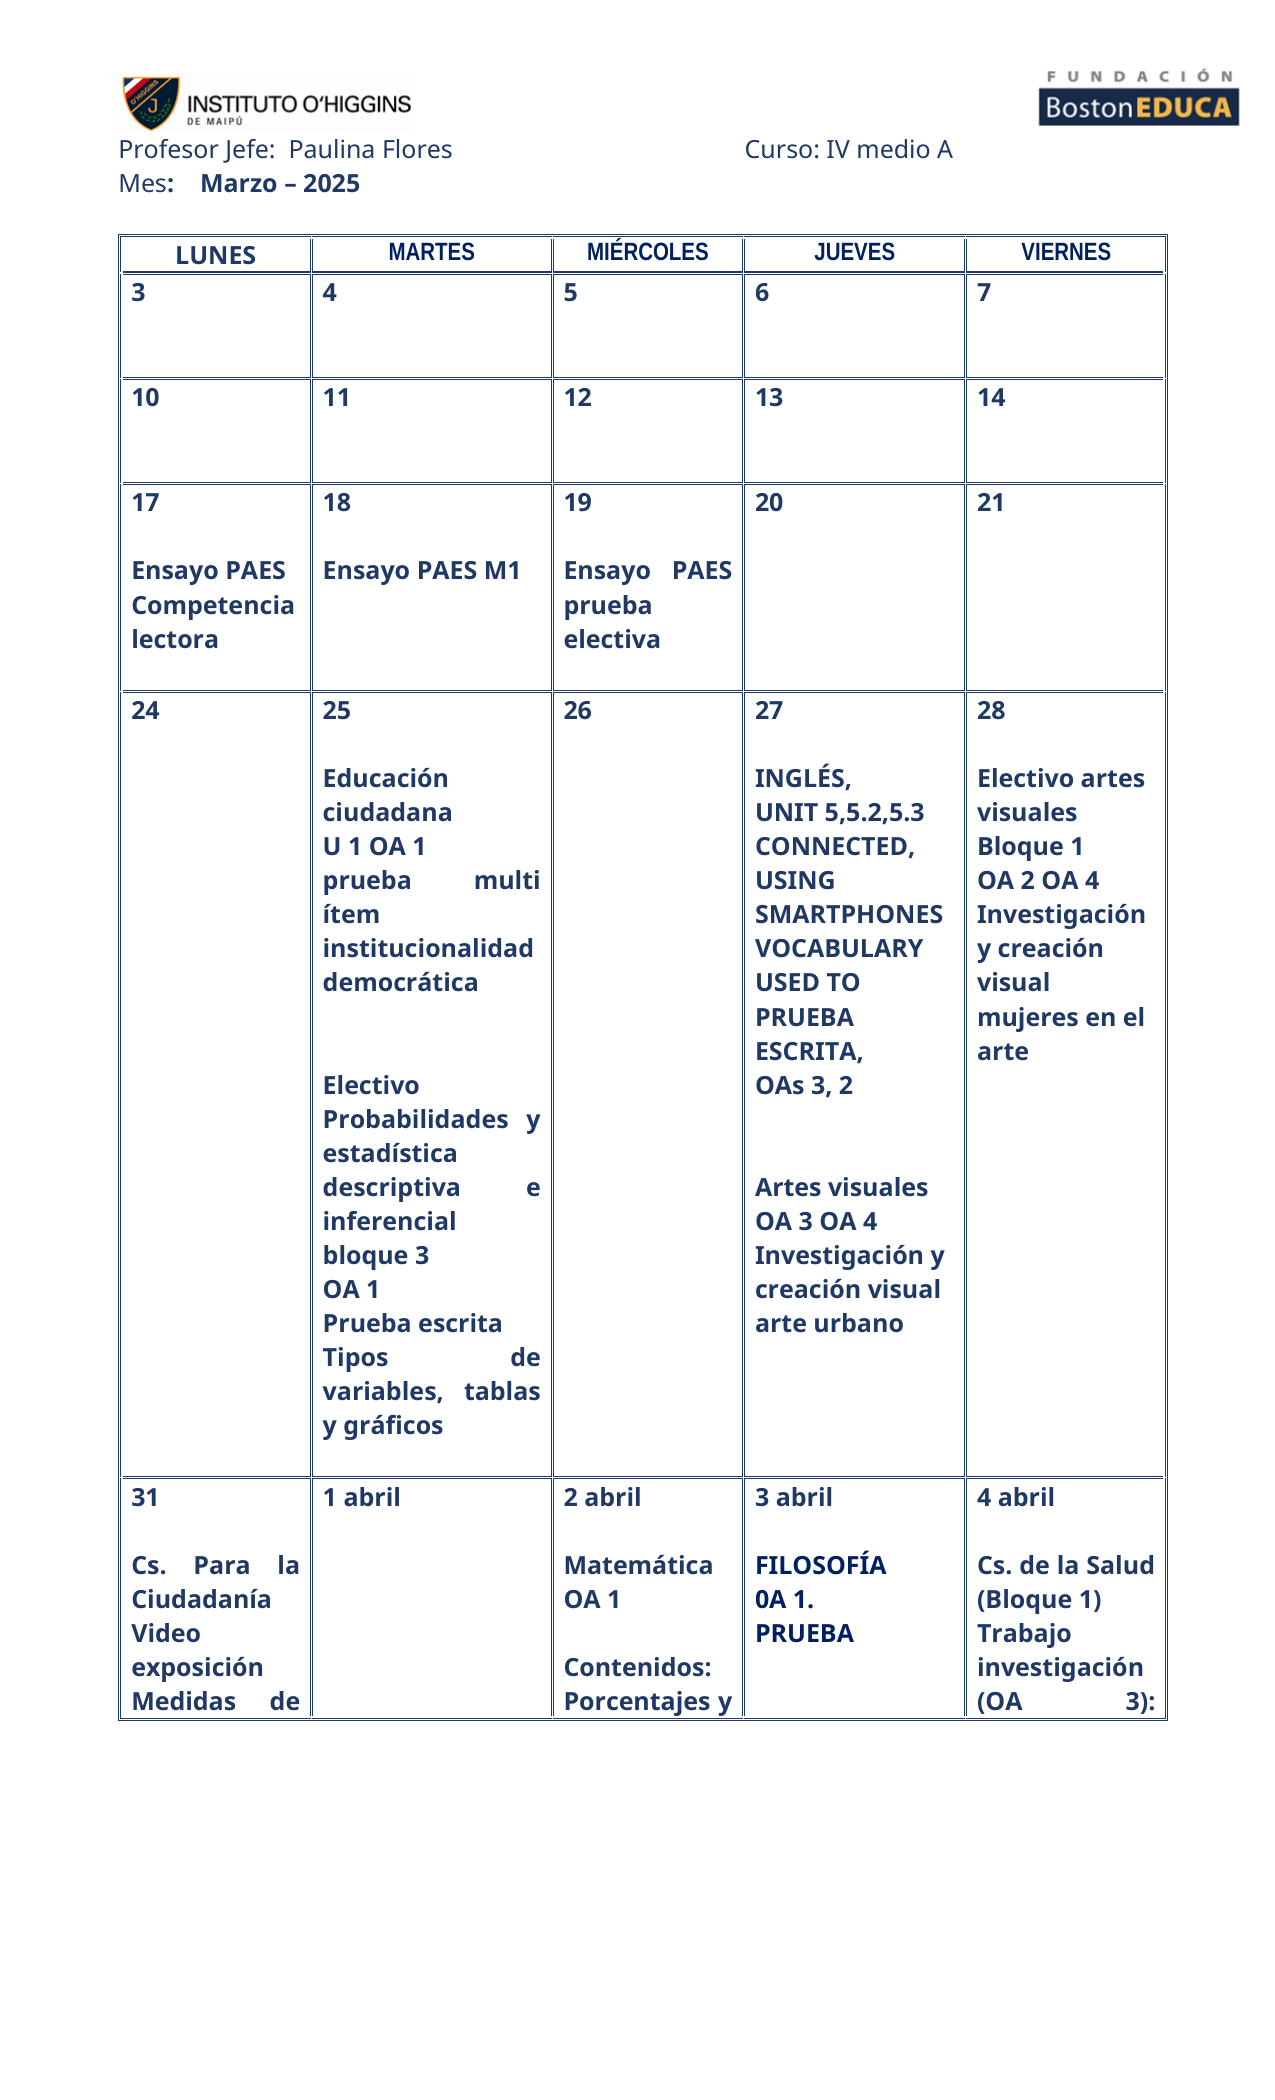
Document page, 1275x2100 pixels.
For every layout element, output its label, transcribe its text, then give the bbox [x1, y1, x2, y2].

table_cell 20 [745, 485, 964, 689]
picture [1036, 65, 1245, 132]
table_cell 14 [967, 377, 1165, 482]
table_header VIERNES [966, 237, 1165, 271]
table_cell 12 [554, 380, 742, 482]
table_cell 6 [745, 275, 964, 377]
table_cell 13 [745, 380, 964, 482]
table_cell 3 [120, 271, 310, 377]
text Profesor Jefe: Paulina Flores Curso: IV medio A [118, 132, 1152, 166]
table_cell 25 Educación ciudadana U 1 OA 1 prueba multi ítem institucionalidad democrática Electivo Probabilidades y estadística descriptiva e inferencial bloque 3 OA 1 Prueba escrita Tipos de variables, tablas y gráficos [313, 693, 551, 1476]
table_cell 7 [967, 271, 1167, 377]
table_cell 5 [554, 275, 742, 377]
table_cell 26 [554, 693, 742, 1476]
table_cell 11 [313, 380, 551, 482]
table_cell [966, 1476, 1167, 1718]
table_header MIÉRCOLES [552, 237, 743, 271]
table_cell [552, 1479, 743, 1718]
table_cell 24 [121, 690, 310, 1476]
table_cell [120, 1476, 311, 1718]
table_cell 18 Ensayo PAES M1 [313, 485, 551, 689]
table_header LUNES [121, 237, 311, 271]
table_header MARTES [311, 237, 552, 271]
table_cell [744, 1476, 966, 1718]
text Mes: Marzo – 2025 [118, 166, 1152, 200]
table_cell 10 [121, 377, 310, 482]
table_cell 4 [313, 275, 551, 377]
table_cell 19 Ensayo PAES prueba electiva [554, 485, 742, 689]
table_header JUEVES [744, 235, 966, 271]
table_cell 28 Electivo artes visuales Bloque 1 OA 2 OA 4 Investigación y creación visual mujeres en el arte [967, 690, 1165, 1476]
table_cell 27 INGLÉS, UNIT 5,5.2,5.3 CONNECTED, USING SMARTPHONES VOCABULARY USED TO PRUEBA ESCRITA, OAs 3, 2 Artes visuales OA 3 OA 4 Investigación y creación visual arte urbano [745, 693, 964, 1476]
table_cell 17 Ensayo PAES Competencia lectora [120, 482, 311, 689]
picture [118, 74, 414, 132]
table_cell 21 [966, 482, 1167, 689]
table_cell 1 abril [311, 1479, 552, 1718]
